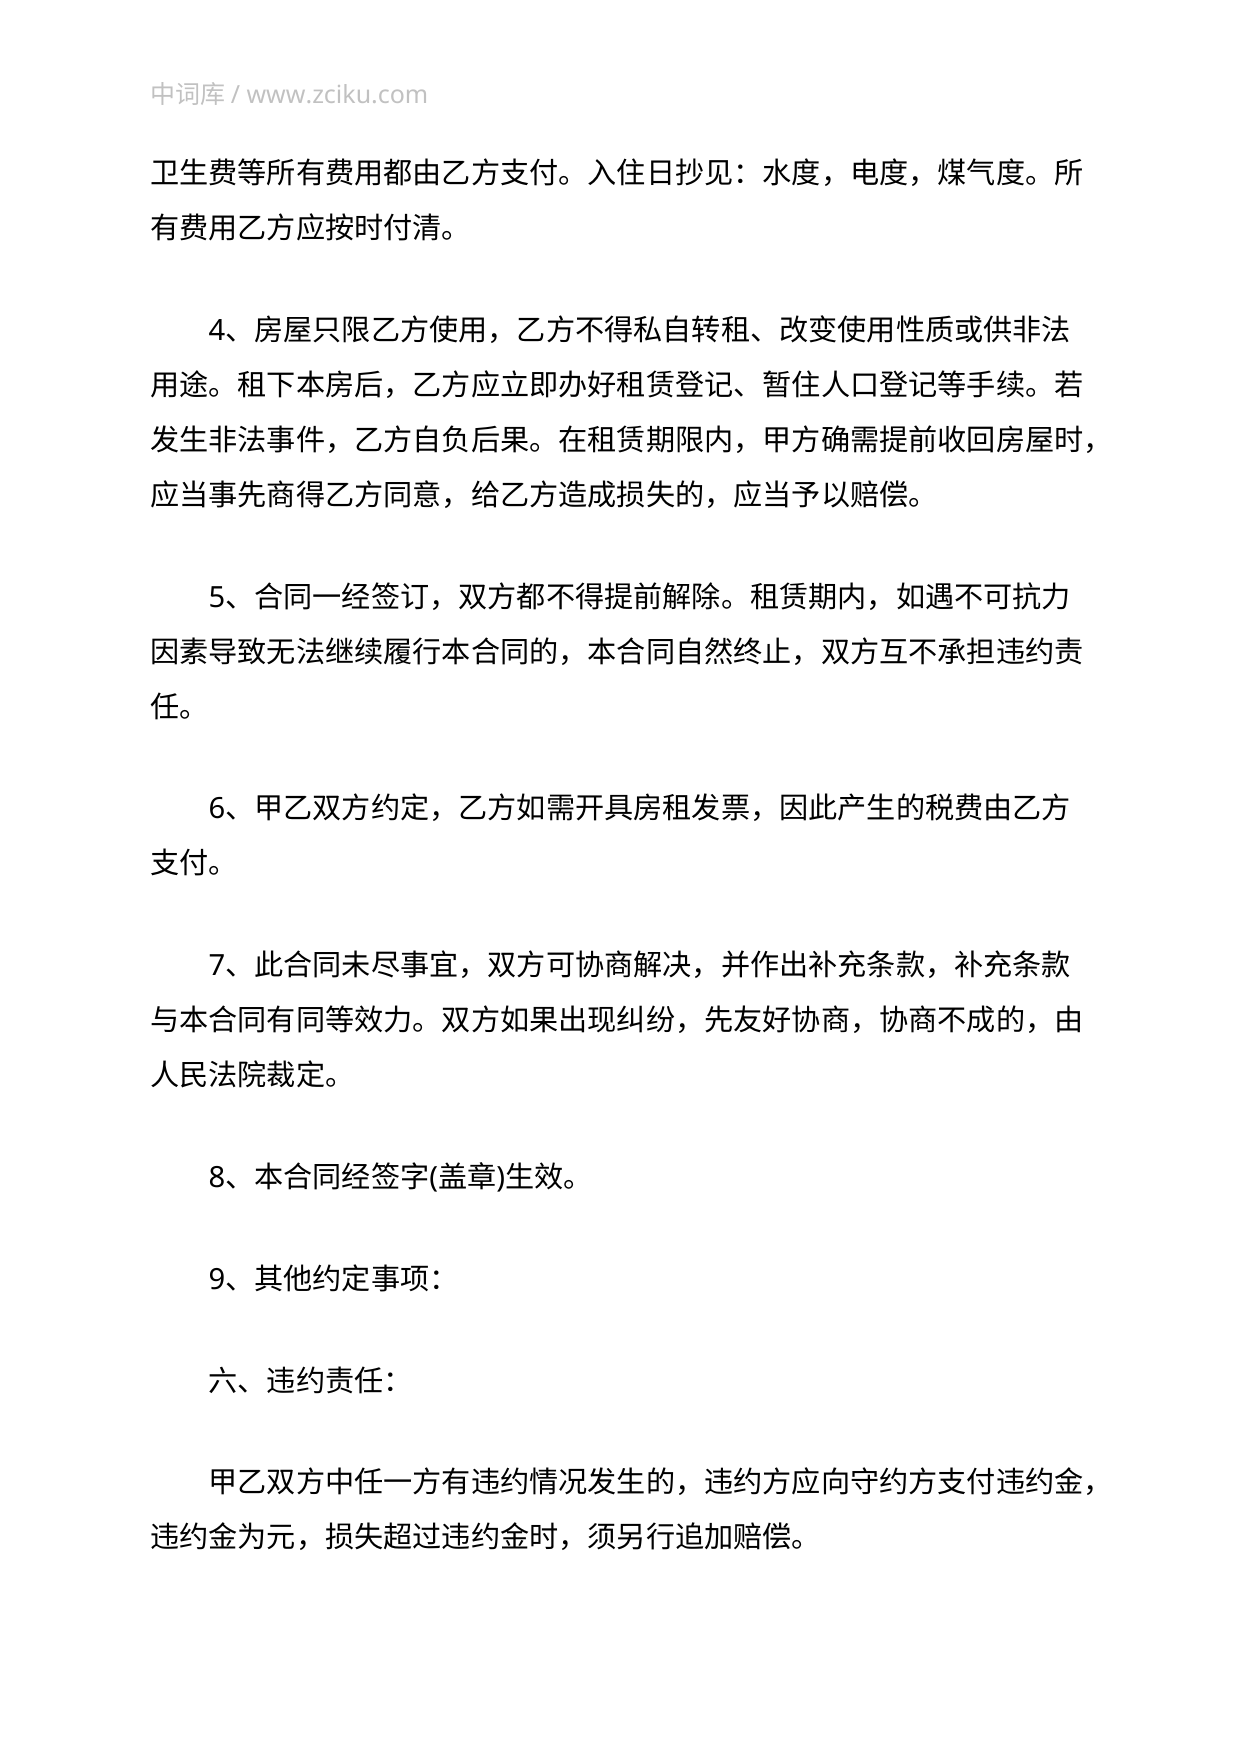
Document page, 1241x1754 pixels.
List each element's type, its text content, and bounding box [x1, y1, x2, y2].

text 六、违约责任： [150, 1357, 1090, 1399]
text 甲乙双方中任一方有违约情况发生的，违约方应向守约方支付违约金，违约金为元，损失超过违约金时，须另行追加赔偿。 [150, 1459, 1090, 1556]
text 9、其他约定事项： [150, 1255, 1090, 1298]
text 6、甲乙双方约定，乙方如需开具房租发票，因此产生的税费由乙方支付。 [150, 785, 1090, 882]
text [150, 150, 1090, 247]
text 5、合同一经签订，双方都不得提前解除。租赁期内，如遇不可抗力因素导致无法继续履行本合同的，本合同自然终止，双方互不承担违约责任。 [150, 573, 1090, 725]
text 8、本合同经签字(盖章)生效。 [150, 1153, 1090, 1196]
text 4、房屋只限乙方使用，乙方不得私自转租、改变使用性质或供非法用途。租下本房后，乙方应立即办好租赁登记、暂住人口登记等手续。若发生非法事件，乙方自负后果。在租赁期限内，甲方确需提前收回房屋时，应当事先商得乙方同意，给乙方造成损失的，应当予以赔偿。 [150, 307, 1090, 514]
text 7、此合同未尽事宜，双方可协商解决，并作出补充条款，补充条款与本合同有同等效力。双方如果出现纠纷，先友好协商，协商不成的，由人民法院裁定。 [150, 942, 1090, 1094]
